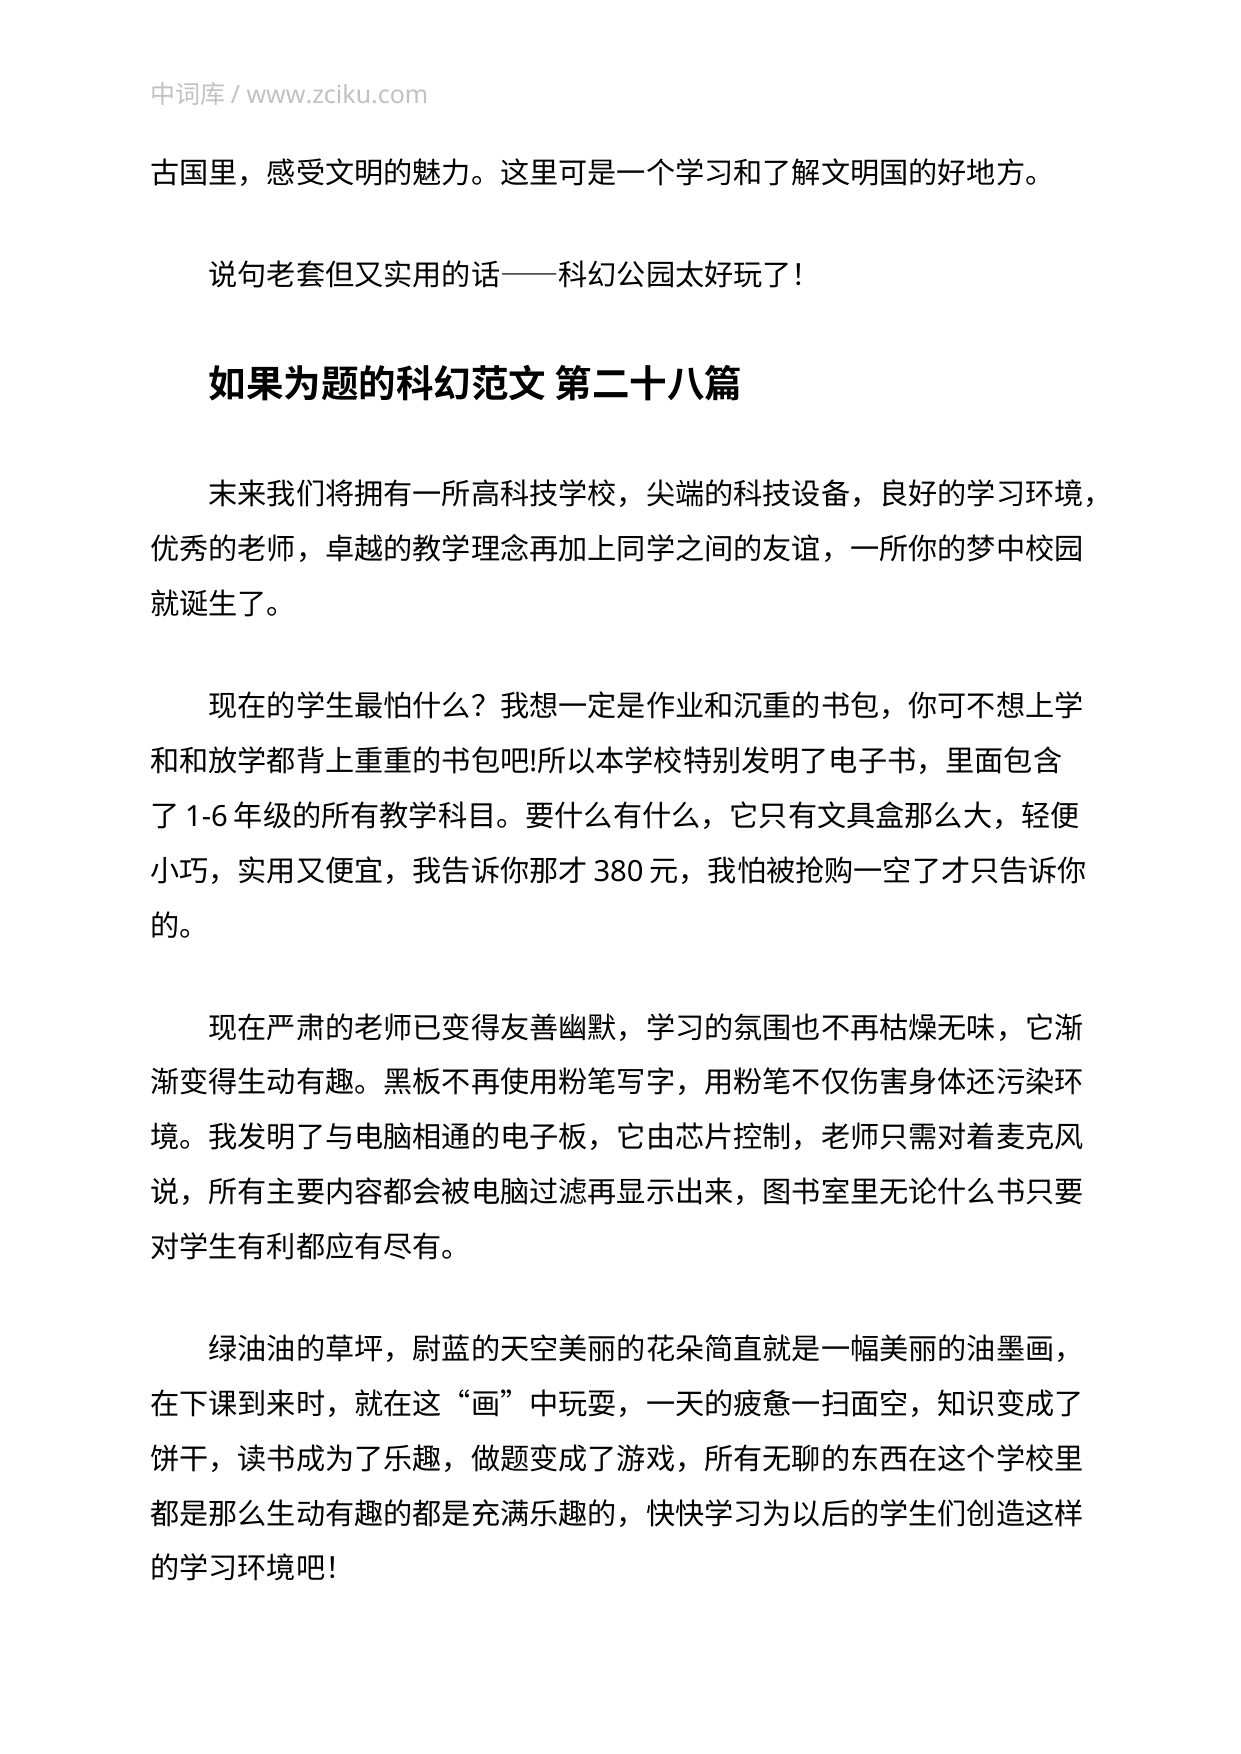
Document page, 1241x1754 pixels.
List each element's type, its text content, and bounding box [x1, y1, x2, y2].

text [150, 150, 1090, 192]
text 如果为题的科幻范文 第二十八篇 [150, 353, 1090, 408]
text 现在严肃的老师已变得友善幽默，学习的氛围也不再枯燥无味，它渐渐变得生动有趣。黑板不再使用粉笔写字，用粉笔不仅伤害身体还污染环境。我发明了与电脑相通的电子板，它由芯片控制，老师只需对着麦克风说，所有主要内容都会被电脑过滤再显示出来，图书室里无论什么书只要对学生有利都应有尽有。 [150, 1004, 1090, 1266]
text 末来我们将拥有一所高科技学校，尖端的科技设备，良好的学习环境，优秀的老师，卓越的教学理念再加上同学之间的友谊，一所你的梦中校园就诞生了。 [150, 471, 1090, 623]
text 现在的学生最怕什么？我想一定是作业和沉重的书包，你可不想上学和和放学都背上重重的书包吧!所以本学校特别发明了电子书，里面包含了1-6年级的所有教学科目。要什么有什么，它只有文具盒那么大，轻便小巧，实用又便宜，我告诉你那才380元，我怕被抢购一空了才只告诉你的。 [150, 682, 1090, 945]
text 绿油油的草坪，尉蓝的天空美丽的花朵简直就是一幅美丽的油墨画，在下课到来时，就在这“画”中玩耍，一天的疲惫一扫面空，知识变成了饼干，读书成为了乐趣，做题变成了游戏，所有无聊的东西在这个学校里都是那么生动有趣的都是充满乐趣的，快快学习为以后的学生们创造这样的学习环境吧！ [150, 1326, 1090, 1587]
text 说句老套但又实用的话——科幻公园太好玩了！ [150, 252, 1090, 294]
